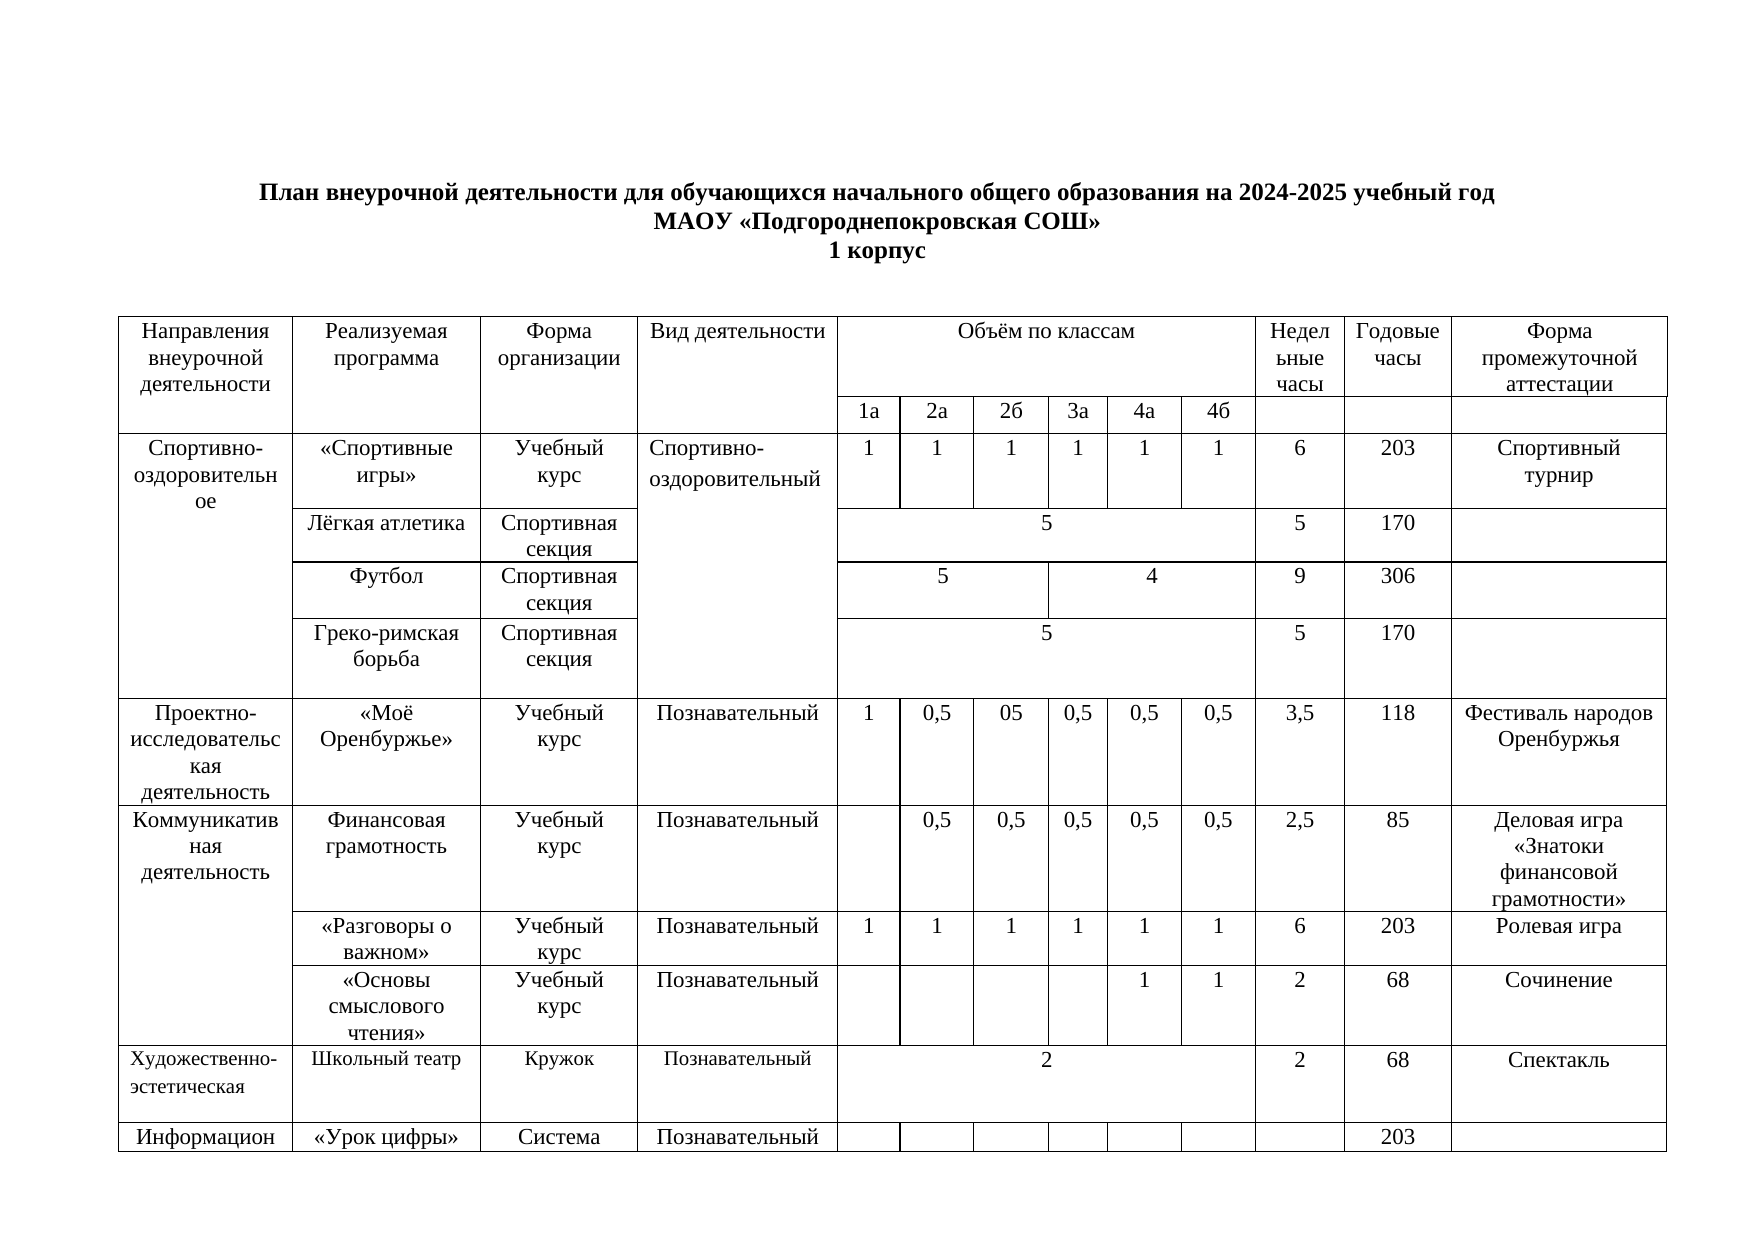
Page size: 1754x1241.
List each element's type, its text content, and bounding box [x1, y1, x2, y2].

table_cell Спортивный турнир [1452, 434, 1666, 508]
table_header Направления внеурочной деятельности [119, 317, 292, 433]
table_cell 5 [838, 619, 1255, 698]
table_cell 203 [1345, 434, 1451, 508]
table_cell Познавательный [638, 912, 837, 965]
table_cell Спортивная секция [481, 563, 637, 618]
table_cell 0,5 [901, 699, 973, 804]
table_cell 5 [838, 563, 1048, 618]
table_cell Школьный театр [293, 1046, 480, 1122]
table_cell [1256, 397, 1344, 433]
table_cell «Урок цифры» [293, 1123, 480, 1151]
table_cell 1а [838, 397, 899, 433]
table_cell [481, 1123, 637, 1151]
table_cell 4а [1108, 397, 1181, 433]
table_cell Спортивно-оздоровительное [119, 434, 292, 698]
table_header Объём по классам [838, 317, 1255, 396]
table_cell 1 [1108, 966, 1181, 1045]
table_header Вид деятельности [638, 317, 837, 433]
table_cell 1 [1108, 912, 1181, 965]
text 1 корпус [118, 235, 1636, 263]
table_cell «Разговоры о важном» [293, 912, 480, 965]
table_cell 1 [838, 912, 899, 965]
table_cell 1 [974, 912, 1048, 965]
table_cell Коммуникативная деятельность [119, 806, 292, 1045]
table_cell Познавательный [638, 1046, 837, 1122]
table_cell 1 [901, 912, 973, 965]
table_cell 05 [974, 699, 1048, 804]
table_cell 306 [1345, 563, 1451, 618]
table_cell 0,5 [1049, 806, 1107, 911]
table_cell [974, 966, 1048, 1045]
table_cell Лёгкая атлетика [293, 509, 480, 561]
table_cell 0,5 [1108, 806, 1181, 911]
table_cell Художественно-эстетическая [119, 1046, 292, 1122]
table_cell 85 [1345, 806, 1451, 911]
table_cell Сочинение [1452, 966, 1666, 1045]
table_cell [838, 1123, 899, 1151]
table_cell Финансовая грамотность [293, 806, 480, 911]
table_cell [1345, 397, 1451, 433]
table_cell Спортивная секция [481, 509, 637, 561]
table_cell 3а [1049, 397, 1107, 433]
table_cell Спектакль [1452, 1046, 1666, 1122]
table_cell [1452, 1123, 1666, 1151]
table_cell 1 [1108, 434, 1181, 508]
table_cell 9 [1256, 563, 1344, 618]
table_cell 2,5 [1256, 806, 1344, 911]
table_header Форма промежуточной аттестации [1452, 317, 1667, 396]
table_cell Познавательный [638, 699, 837, 804]
table_cell [1452, 619, 1666, 698]
table_header Недельные часы [1256, 317, 1344, 396]
table_cell 1 [1049, 434, 1107, 508]
table_cell 6 [1256, 434, 1344, 508]
table_cell 2 [1256, 1046, 1344, 1122]
table_cell 0,5 [974, 806, 1048, 911]
table_cell [1049, 1123, 1107, 1151]
table_cell Познавательный [638, 806, 837, 911]
table_cell [901, 1123, 973, 1151]
table_cell 68 [1345, 966, 1451, 1045]
table_cell 1 [1182, 912, 1255, 965]
table_cell Футбол [293, 563, 480, 618]
table_cell Учебный курс [481, 806, 637, 911]
table_cell [1452, 509, 1666, 561]
table_cell Познавательный [638, 1123, 837, 1151]
table_cell Деловая игра «Знатоки финансовой грамотности» [1452, 806, 1666, 911]
table_cell [1452, 563, 1666, 618]
table_header Реализуемая программа [293, 317, 480, 433]
table_cell 118 [1345, 699, 1451, 804]
table_cell [901, 966, 973, 1045]
table_cell 2а [901, 397, 973, 433]
table_cell 5 [1256, 619, 1344, 698]
table_cell Проектно-исследовательская деятельность [119, 699, 292, 804]
table_cell Спортивная секция [481, 619, 637, 698]
table_cell Учебный курс [481, 912, 637, 965]
table_cell 1 [1182, 966, 1255, 1045]
table_cell 4б [1182, 397, 1255, 433]
table_cell 2 [838, 1046, 1255, 1122]
text План внеурочной деятельности для обучающихся начального общего образования на 2024-2025 учебный год [118, 177, 1636, 206]
table_cell Учебный курс [481, 434, 637, 508]
table_cell 1 [1049, 912, 1107, 965]
table_cell 5 [838, 509, 1255, 561]
table_cell Кружок [481, 1046, 637, 1122]
text МАОУ «Подгороднепокровская СОШ» [118, 206, 1636, 235]
table_cell [1049, 966, 1107, 1045]
table_cell 0,5 [1182, 699, 1255, 804]
table_cell 3,5 [1256, 699, 1344, 804]
table_cell [838, 966, 899, 1045]
table_cell 68 [1345, 1046, 1451, 1122]
table_cell [1108, 1123, 1181, 1151]
table_cell 2б [974, 397, 1048, 433]
table_cell 0,5 [901, 806, 973, 911]
table_cell 170 [1345, 509, 1451, 561]
table_header Форма организации [481, 317, 637, 433]
table_cell Фестиваль народов Оренбуржья [1452, 699, 1666, 804]
table_cell 6 [1256, 912, 1344, 965]
table_cell Познавательный [638, 966, 837, 1045]
table_cell 1 [974, 434, 1048, 508]
table_cell Учебный курс [481, 966, 637, 1045]
table_header Годовые часы [1345, 317, 1451, 396]
table_cell 4 [1049, 563, 1255, 618]
table_cell Греко-римская борьба [293, 619, 480, 698]
table_cell [1452, 397, 1666, 433]
table_cell 203 [1345, 912, 1451, 965]
table_cell Спортивно-оздоровительный [638, 434, 837, 698]
table_cell [1256, 1123, 1344, 1151]
table_cell [1182, 1123, 1255, 1151]
table_cell Учебный курс [481, 699, 637, 804]
table_cell [974, 1123, 1048, 1151]
table_cell 1 [838, 699, 899, 804]
table_cell [838, 806, 899, 911]
table_cell 170 [1345, 619, 1451, 698]
table_cell «Основы смыслового чтения» [293, 966, 480, 1045]
table_cell 0,5 [1049, 699, 1107, 804]
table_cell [119, 1123, 292, 1151]
table_cell «Спортивные игры» [293, 434, 480, 508]
table_cell 0,5 [1182, 806, 1255, 911]
table_cell «Моё Оренбуржье» [293, 699, 480, 804]
table_cell 203 [1345, 1123, 1451, 1151]
table_cell 1 [901, 434, 973, 508]
table_cell 1 [838, 434, 899, 508]
table_cell 5 [1256, 509, 1344, 561]
table_cell Ролевая игра [1452, 912, 1666, 965]
table_cell 2 [1256, 966, 1344, 1045]
table_cell 1 [1182, 434, 1255, 508]
table_cell 0,5 [1108, 699, 1181, 804]
